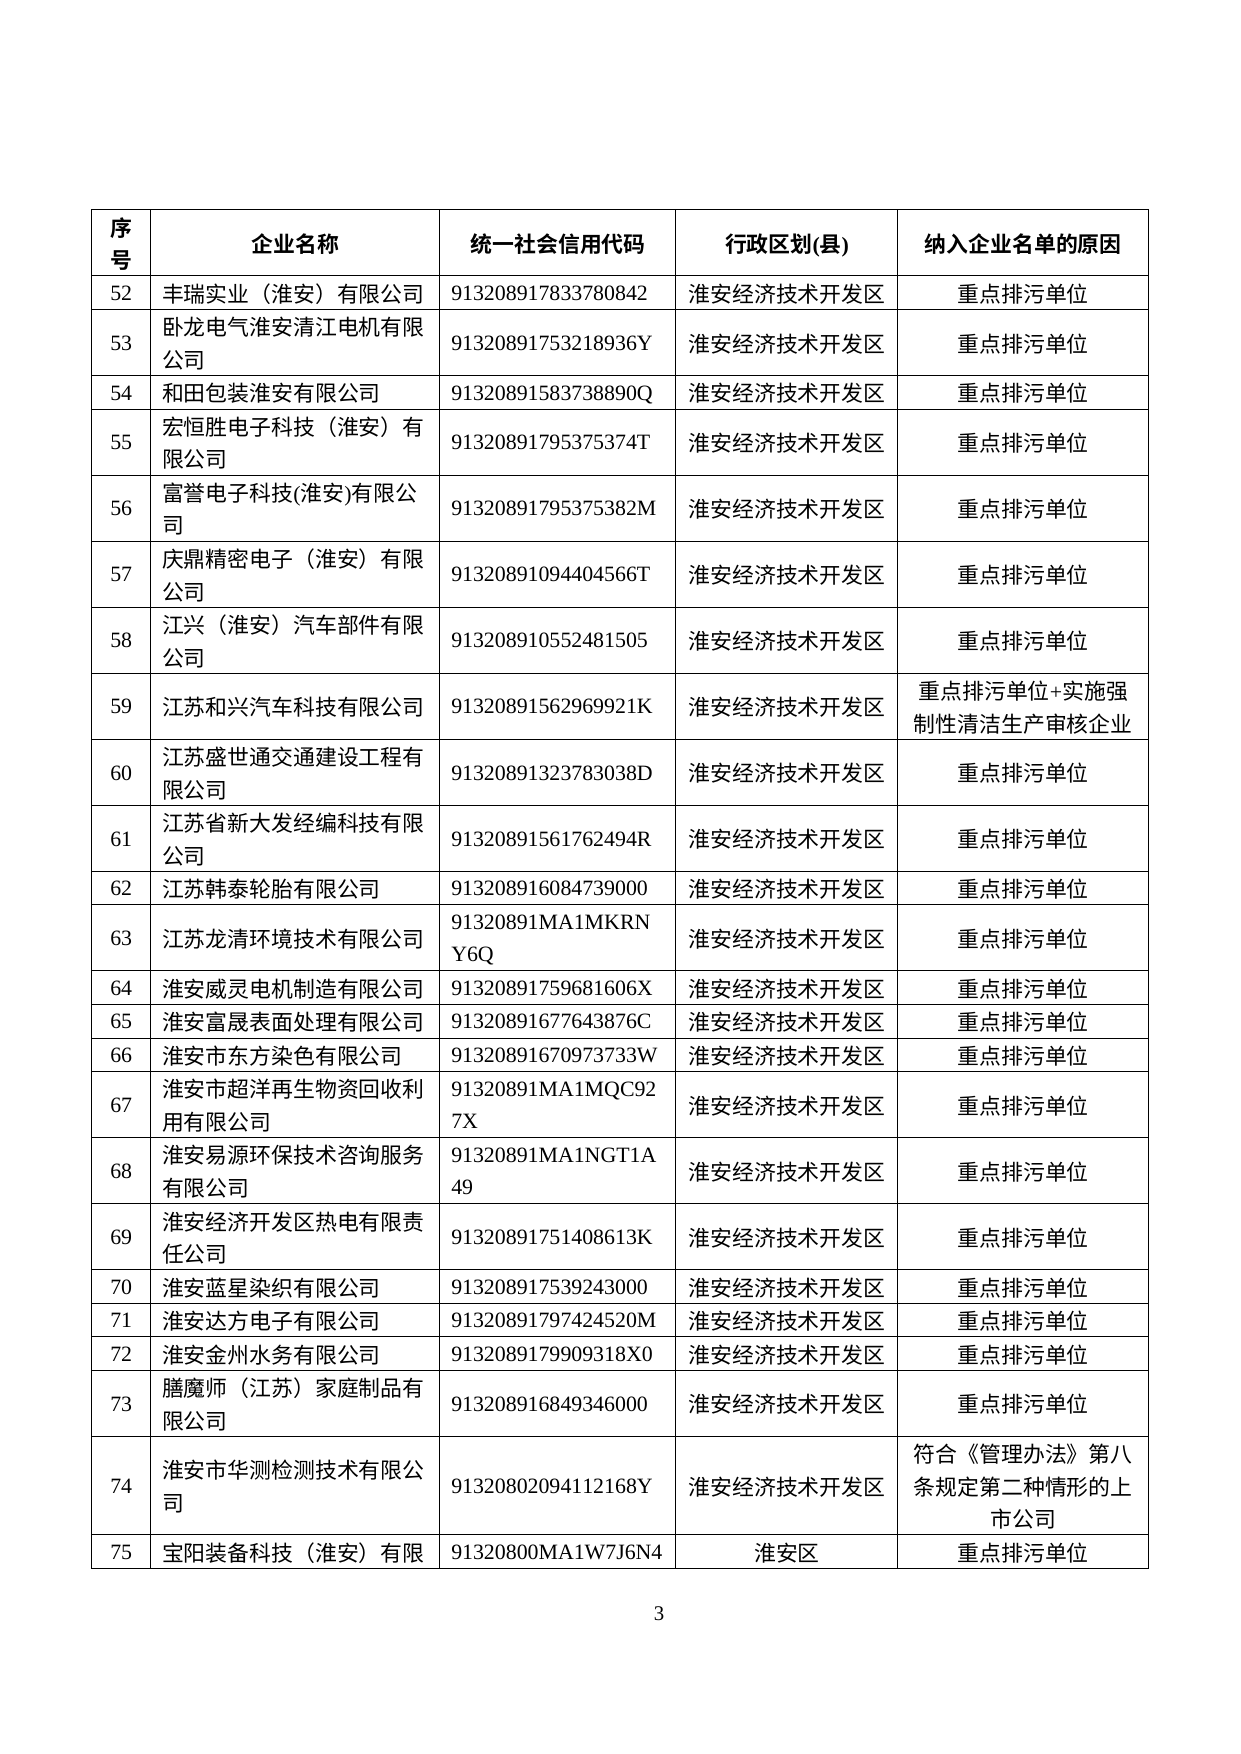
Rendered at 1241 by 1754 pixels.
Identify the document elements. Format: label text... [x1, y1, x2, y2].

table_cell 淮安经济技术开发区 [676, 806, 897, 871]
table_cell 淮安经济技术开发区 [676, 1270, 897, 1303]
table_cell 91320891677643876C [440, 1005, 675, 1037]
table_cell 淮安经济技术开发区 [676, 1039, 897, 1071]
table_cell 60 [92, 740, 150, 805]
table_cell 重点排污单位 [898, 1371, 1148, 1436]
table_cell 91320891MA1MKRNY6Q [440, 905, 675, 970]
table_cell 淮安经济技术开发区 [676, 872, 897, 904]
table_cell 9132089179909318X0 [440, 1337, 675, 1370]
table_cell 重点排污单位 [898, 905, 1148, 970]
table_cell 淮安经济技术开发区 [676, 1072, 897, 1137]
table_cell 91320891670973733W [440, 1039, 675, 1071]
table_cell 913208910552481505 [440, 608, 675, 673]
table_cell 淮安市超洋再生物资回收利用有限公司 [151, 1072, 439, 1137]
table_cell 重点排污单位 [898, 410, 1148, 474]
table_cell 65 [92, 1005, 150, 1037]
table_cell 913208916084739000 [440, 872, 675, 904]
table_header 统一社会信用代码 [440, 210, 675, 275]
table_cell 重点排污单位 [898, 542, 1148, 607]
table_cell 重点排污单位 [898, 1304, 1148, 1336]
table_cell 重点排污单位 [898, 1535, 1148, 1568]
table_cell 卧龙电气淮安清江电机有限公司 [151, 310, 439, 375]
table_cell 淮安经济技术开发区 [676, 674, 897, 739]
table_cell 75 [92, 1535, 150, 1568]
table_cell 66 [92, 1039, 150, 1071]
table_cell 重点排污单位 [898, 310, 1148, 375]
table_cell 重点排污单位+实施强制性清洁生产审核企业 [898, 674, 1148, 739]
table_cell 江兴（淮安）汽车部件有限公司 [151, 608, 439, 673]
table_cell 江苏龙清环境技术有限公司 [151, 905, 439, 970]
table_cell 淮安易源环保技术咨询服务有限公司 [151, 1138, 439, 1203]
table_cell 膳魔师（江苏）家庭制品有限公司 [151, 1371, 439, 1436]
table_cell 江苏省新大发经编科技有限公司 [151, 806, 439, 871]
table_cell 淮安经济技术开发区 [676, 971, 897, 1004]
table_cell 淮安威灵电机制造有限公司 [151, 971, 439, 1004]
table_cell 91320891583738890Q [440, 376, 675, 408]
table_cell 67 [92, 1072, 150, 1137]
table_cell 重点排污单位 [898, 1072, 1148, 1137]
table_cell 73 [92, 1371, 150, 1436]
table_cell 淮安经济技术开发区 [676, 476, 897, 541]
table_cell 913208916849346000 [440, 1371, 675, 1436]
table_cell 重点排污单位 [898, 608, 1148, 673]
table_cell 淮安市华测检测技术有限公司 [151, 1437, 439, 1534]
table_cell 重点排污单位 [898, 1204, 1148, 1269]
table_cell 70 [92, 1270, 150, 1303]
table_cell 91320891759681606X [440, 971, 675, 1004]
table_cell 57 [92, 542, 150, 607]
table_cell 富誉电子科技(淮安)有限公司 [151, 476, 439, 541]
table_cell 淮安蓝星染织有限公司 [151, 1270, 439, 1303]
table_cell 91320891797424520M [440, 1304, 675, 1336]
table_header 行政区划(县) [676, 210, 897, 275]
table_cell 重点排污单位 [898, 740, 1148, 805]
table_cell 91320891561762494R [440, 806, 675, 871]
table_cell 913208917539243000 [440, 1270, 675, 1303]
table_cell 91320891323783038D [440, 740, 675, 805]
table_cell 重点排污单位 [898, 872, 1148, 904]
table_cell 64 [92, 971, 150, 1004]
table_cell 91320891753218936Y [440, 310, 675, 375]
table_header 序号 [92, 210, 150, 275]
table_cell 淮安经济开发区热电有限责任公司 [151, 1204, 439, 1269]
table_cell 56 [92, 476, 150, 541]
table_cell 91320891MA1MQC927X [440, 1072, 675, 1137]
table_cell 淮安经济技术开发区 [676, 276, 897, 309]
table_cell 淮安经济技术开发区 [676, 740, 897, 805]
table_cell 69 [92, 1204, 150, 1269]
table_cell 91320891751408613K [440, 1204, 675, 1269]
table_cell 71 [92, 1304, 150, 1336]
table_cell 淮安区 [676, 1535, 897, 1568]
table_cell 62 [92, 872, 150, 904]
table_cell 淮安经济技术开发区 [676, 1337, 897, 1370]
table_cell 58 [92, 608, 150, 673]
table_cell 91320800MA1W7J6N48 [440, 1535, 675, 1568]
table_cell 淮安市东方染色有限公司 [151, 1039, 439, 1071]
table_cell 重点排污单位 [898, 1138, 1148, 1203]
table_cell 淮安富晟表面处理有限公司 [151, 1005, 439, 1037]
table_cell 913208917833780842 [440, 276, 675, 309]
table_cell 91320891795375382M [440, 476, 675, 541]
table_cell 淮安经济技术开发区 [676, 1005, 897, 1037]
table_header 企业名称 [151, 210, 439, 275]
table_cell 淮安经济技术开发区 [676, 1138, 897, 1203]
table_cell 庆鼎精密电子（淮安）有限公司 [151, 542, 439, 607]
table_cell 淮安经济技术开发区 [676, 376, 897, 408]
table_cell 91320802094112168Y [440, 1437, 675, 1534]
table_cell 淮安达方电子有限公司 [151, 1304, 439, 1336]
table_cell 宏恒胜电子科技（淮安）有限公司 [151, 410, 439, 474]
table_cell 重点排污单位 [898, 1005, 1148, 1037]
table_cell 淮安经济技术开发区 [676, 542, 897, 607]
table_cell 52 [92, 276, 150, 309]
table_cell 江苏盛世通交通建设工程有限公司 [151, 740, 439, 805]
table_cell 重点排污单位 [898, 806, 1148, 871]
table_cell 91320891795375374T [440, 410, 675, 474]
table_cell 74 [92, 1437, 150, 1534]
table_cell 61 [92, 806, 150, 871]
table_cell 丰瑞实业（淮安）有限公司 [151, 276, 439, 309]
table_cell 淮安经济技术开发区 [676, 1304, 897, 1336]
table_cell 淮安金州水务有限公司 [151, 1337, 439, 1370]
table_cell 淮安经济技术开发区 [676, 905, 897, 970]
table_cell 91320891094404566T [440, 542, 675, 607]
table_cell 符合《管理办法》第八条规定第二种情形的上市公司 [898, 1437, 1148, 1534]
table_cell 和田包装淮安有限公司 [151, 376, 439, 408]
table_cell 68 [92, 1138, 150, 1203]
table_cell 淮安经济技术开发区 [676, 410, 897, 474]
table_cell 重点排污单位 [898, 376, 1148, 408]
table_cell 淮安经济技术开发区 [676, 1371, 897, 1436]
table_cell 63 [92, 905, 150, 970]
table_cell 55 [92, 410, 150, 474]
table_cell 91320891MA1NGT1A49 [440, 1138, 675, 1203]
table_cell 91320891562969921K [440, 674, 675, 739]
table_cell 重点排污单位 [898, 476, 1148, 541]
table_cell 重点排污单位 [898, 1270, 1148, 1303]
table_cell 重点排污单位 [898, 1039, 1148, 1071]
table_cell 淮安经济技术开发区 [676, 1204, 897, 1269]
table_cell 淮安经济技术开发区 [676, 310, 897, 375]
table_cell 54 [92, 376, 150, 408]
table_cell 淮安经济技术开发区 [676, 1437, 897, 1534]
table_cell 江苏和兴汽车科技有限公司 [151, 674, 439, 739]
table_cell 53 [92, 310, 150, 375]
table_cell 江苏韩泰轮胎有限公司 [151, 872, 439, 904]
table_cell 59 [92, 674, 150, 739]
table_cell 72 [92, 1337, 150, 1370]
table_cell 淮安经济技术开发区 [676, 608, 897, 673]
table_cell 重点排污单位 [898, 971, 1148, 1004]
table_cell 重点排污单位 [898, 1337, 1148, 1370]
table_cell 宝阳装备科技（淮安）有限公司 [151, 1535, 439, 1568]
table_cell 重点排污单位 [898, 276, 1148, 309]
table_header 纳入企业名单的原因 [898, 210, 1148, 275]
